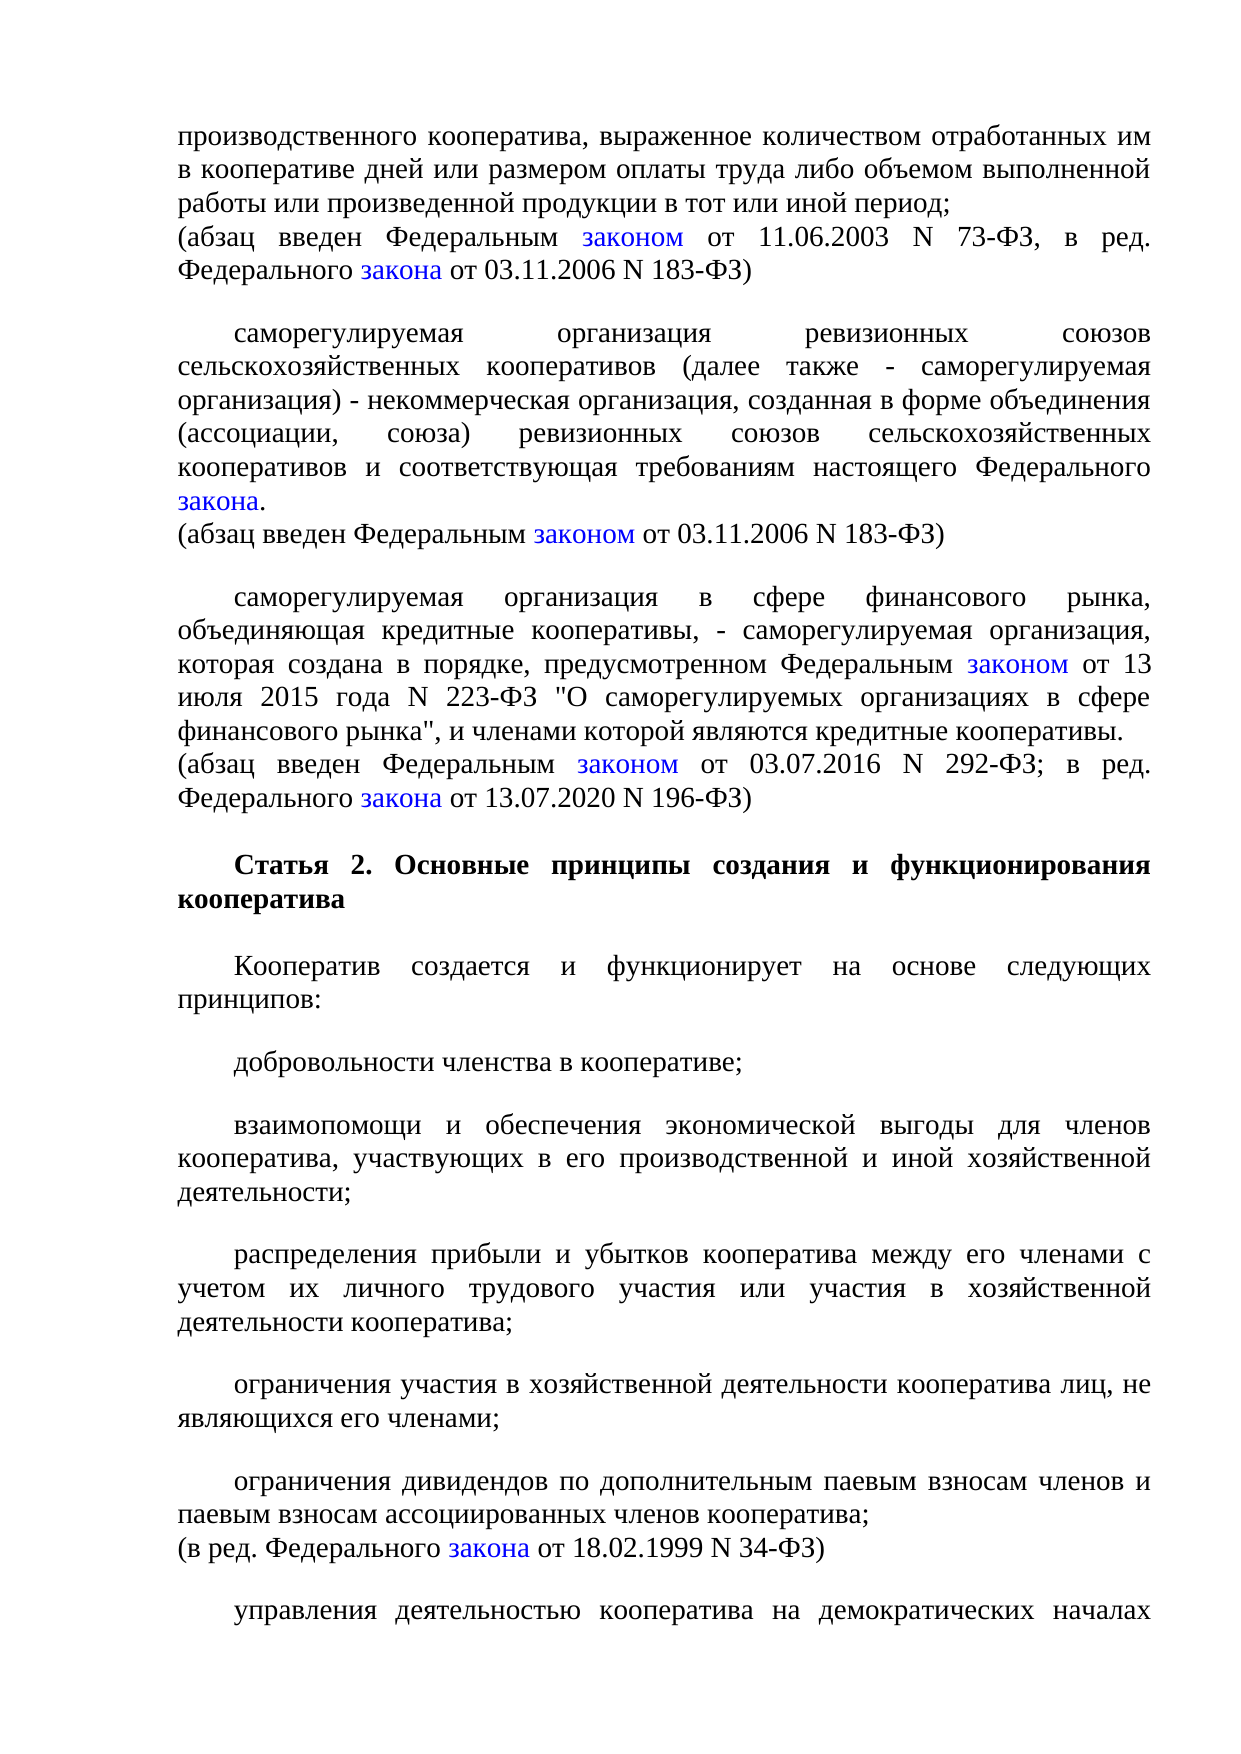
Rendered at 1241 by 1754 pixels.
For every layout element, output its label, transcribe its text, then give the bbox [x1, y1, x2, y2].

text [177, 118, 1152, 219]
text распределения прибыли и убытков кооператива между его членами с учетом их личного трудового участия или участия в хозяйственной деятельности кооператива; [177, 1237, 1152, 1337]
text саморегулируемая организация в сфере финансового рынка, объединяющая кредитные кооперативы, - саморегулируемая организация, которая создана в порядке, предусмотренном Федеральным законом от 13 июля 2015 года N 223-ФЗ "О саморегулируемых организациях в сфере финансового рынка", и членами которой являются кредитные кооперативы. [177, 579, 1152, 747]
text ограничения дивидендов по дополнительным паевым взносам членов и паевым взносам ассоциированных членов кооператива; [177, 1463, 1152, 1530]
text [177, 1592, 1152, 1626]
text (абзац введен Федеральным законом от 03.07.2016 N 292-ФЗ; в ред. Федерального закона от 13.07.2020 N 196-ФЗ) [177, 747, 1152, 814]
text саморегулируемая организация ревизионных союзов сельскохозяйственных кооперативов (далее также - саморегулируемая организация) - некоммерческая организация, созданная в форме объединения (ассоциации, союза) ревизионных союзов сельскохозяйственных кооперативов и соответствующая требованиям настоящего Федерального закона. [177, 315, 1152, 516]
text (абзац введен Федеральным законом от 03.11.2006 N 183-ФЗ) [177, 516, 1152, 550]
text Кооператив создается и функционирует на основе следующих принципов: [177, 948, 1152, 1015]
text добровольности членства в кооперативе; [177, 1044, 1152, 1078]
title Статья 2. Основные принципы создания и функционирования кооператива [177, 847, 1152, 914]
text (в ред. Федерального закона от 18.02.1999 N 34-ФЗ) [177, 1530, 1152, 1563]
text ограничения участия в хозяйственной деятельности кооператива лиц, не являющихся его членами; [177, 1366, 1152, 1433]
text взаимопомощи и обеспечения экономической выгоды для членов кооператива, участвующих в его производственной и иной хозяйственной деятельности; [177, 1107, 1152, 1207]
text (абзац введен Федеральным законом от 11.06.2003 N 73-ФЗ, в ред. Федерального закона от 03.11.2006 N 183-ФЗ) [177, 219, 1152, 286]
